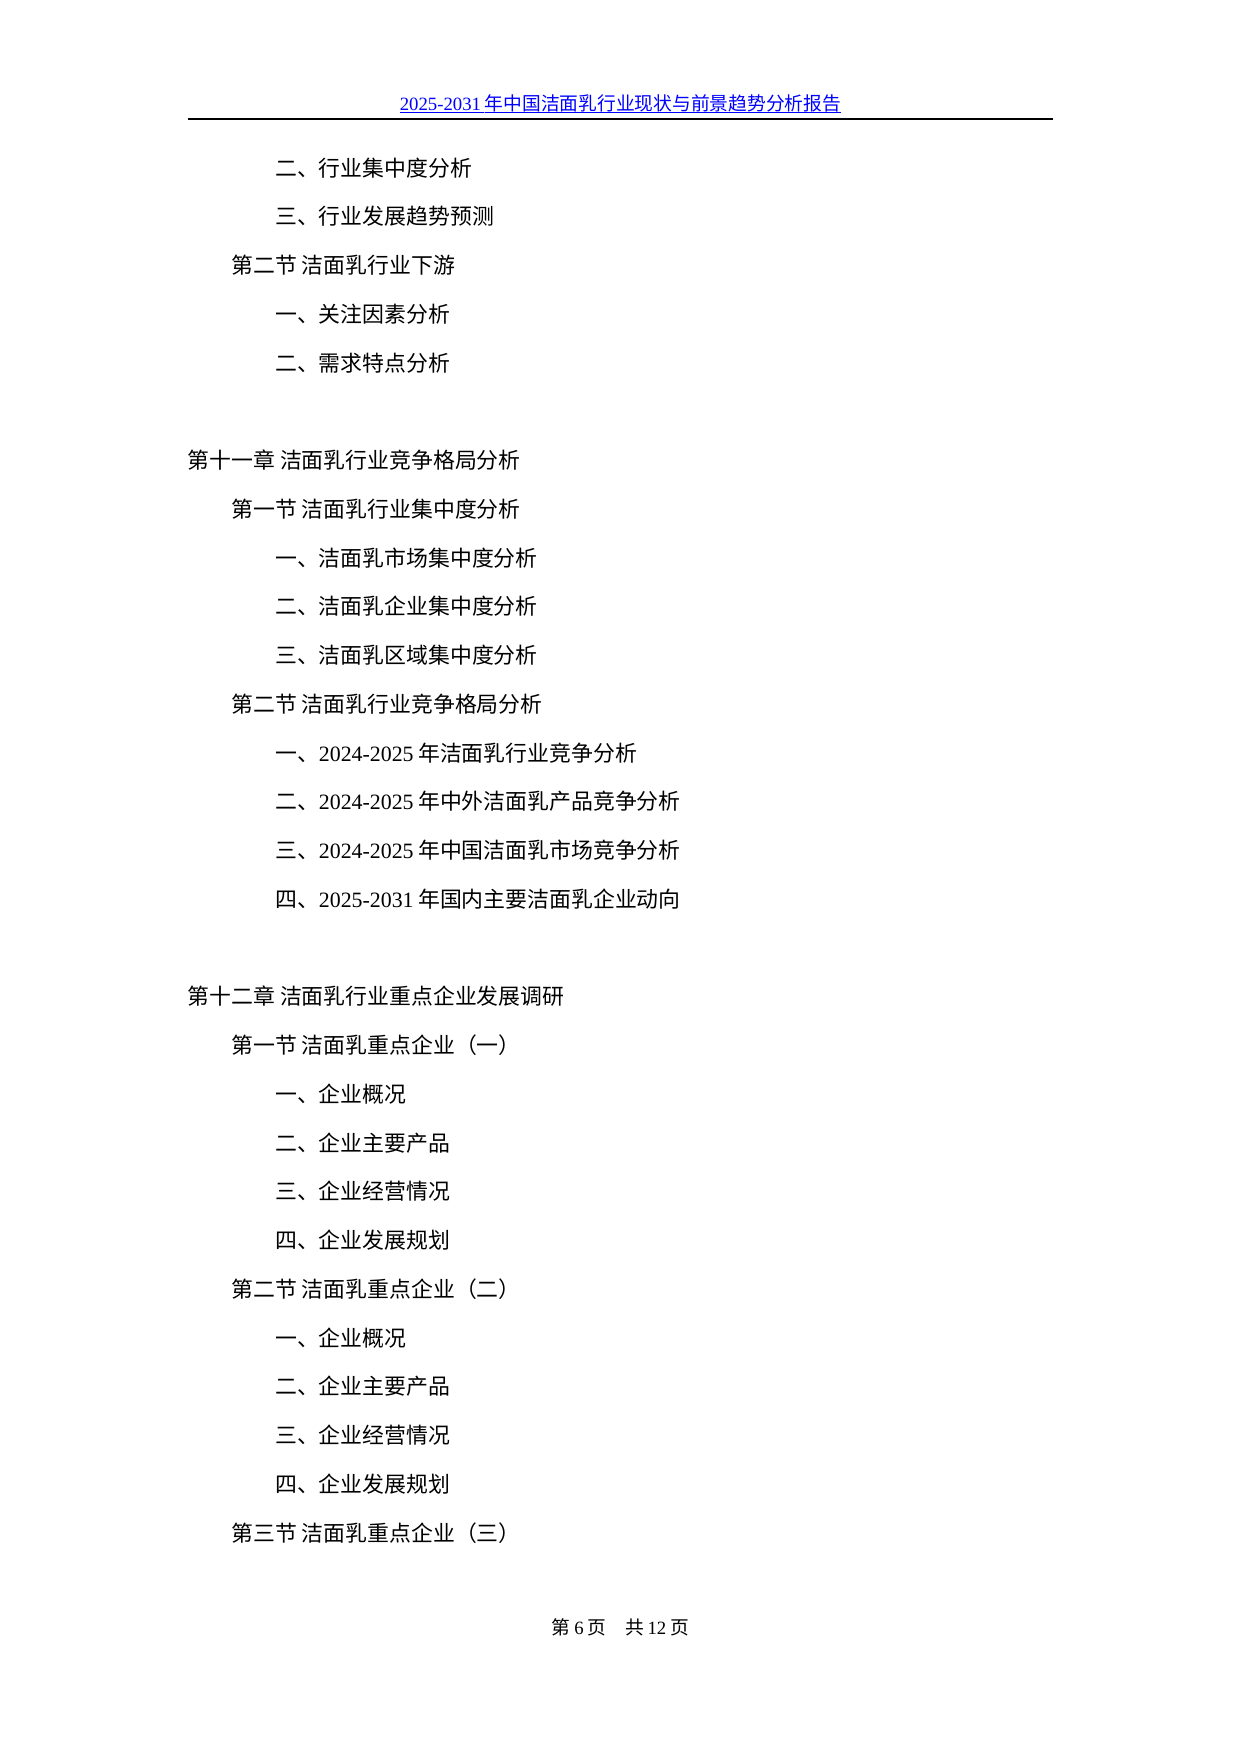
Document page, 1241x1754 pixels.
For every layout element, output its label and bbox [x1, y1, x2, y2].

text [187, 150, 1053, 1548]
